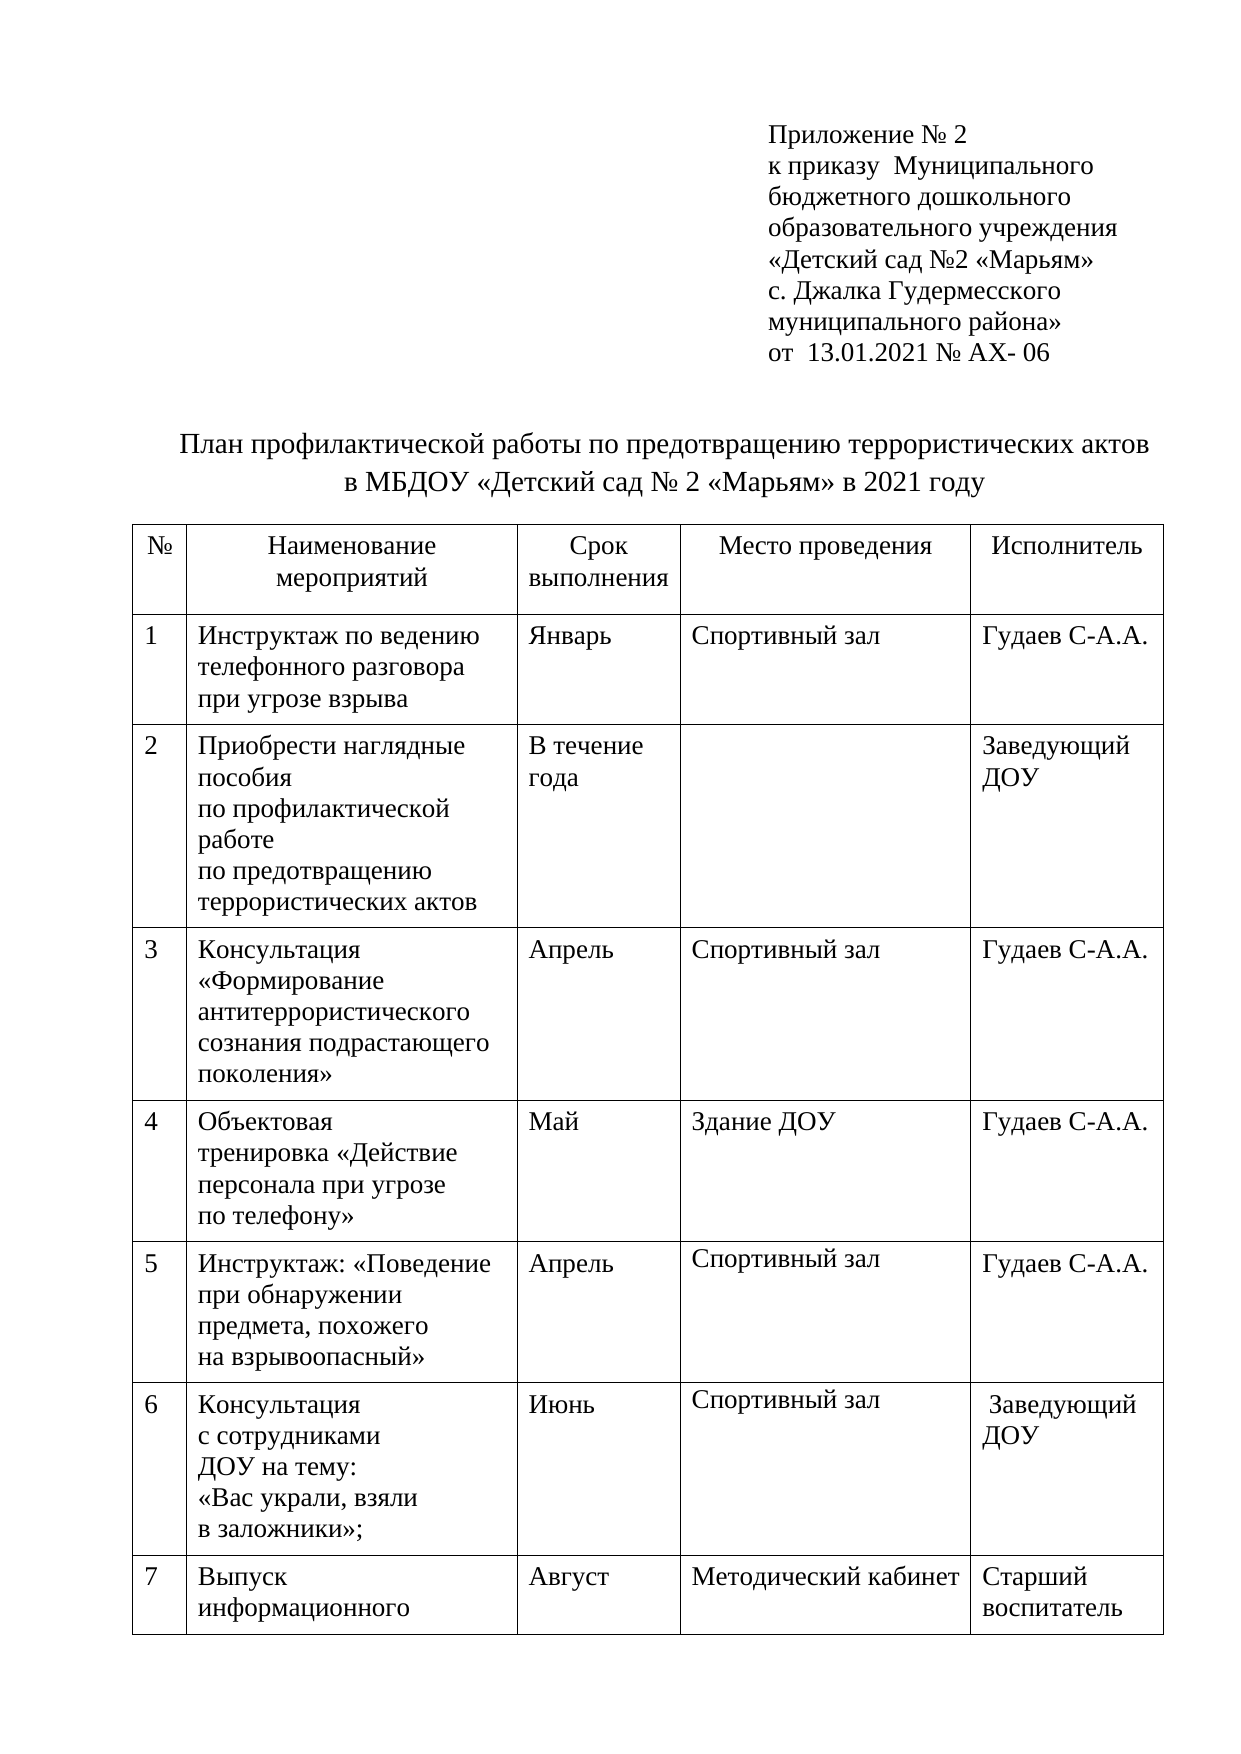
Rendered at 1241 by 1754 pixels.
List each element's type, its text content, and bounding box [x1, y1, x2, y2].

table_cell Апрель [518, 1242, 680, 1382]
table_cell 6 [133, 1383, 186, 1554]
table_cell 4 [133, 1101, 186, 1241]
table_cell 7 [133, 1556, 186, 1633]
table_cell В течение года [518, 725, 680, 927]
table_cell Старший воспитатель [971, 1556, 1163, 1633]
table_cell Заведующий ДОУ [971, 1383, 1163, 1554]
table_header Срок выполнения [518, 525, 680, 614]
table_cell Заведующий ДОУ [971, 725, 1163, 927]
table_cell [187, 1556, 517, 1633]
table_cell 1 [133, 615, 186, 724]
table_cell Консультация с сотрудниками ДОУ на тему: «Вас украли, взяли в заложники»; [187, 1383, 517, 1554]
table_cell Апрель [518, 928, 680, 1100]
table_cell Инструктаж: «Поведение при обнаружении предмета, похожего на взрывоопасный» [187, 1242, 517, 1382]
table_cell Консультация «Формирование антитеррористического сознания подрастающего поколения» [187, 928, 517, 1100]
table_header № [133, 525, 186, 614]
table_cell Спортивный зал [681, 1242, 970, 1382]
table_cell Гудаев С-А.А. [971, 615, 1163, 724]
table_cell Приобрести наглядные пособия по профилактической работе по предотвращению террористических актов [187, 725, 517, 927]
table_cell Гудаев С-А.А. [971, 1101, 1163, 1241]
text к приказу Муниципального бюджетного дошкольного образовательного учреждения «Детский сад №2 «Марьям» с. Джалка Гудермесского муниципального района» [768, 149, 1152, 336]
table_cell 3 [133, 928, 186, 1100]
table_cell Июнь [518, 1383, 680, 1554]
table_cell Гудаев С-А.А. [971, 1242, 1163, 1382]
table_cell Спортивный зал [681, 928, 970, 1100]
table_cell Май [518, 1101, 680, 1241]
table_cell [681, 1556, 970, 1633]
table_header Наименование мероприятий [187, 525, 517, 614]
table_cell Объектовая тренировка «Действие персонала при угрозе по телефону» [187, 1101, 517, 1241]
text План профилактической работы по предотвращению террористических актов в МБДОУ «Детский сад № 2 «Марьям» в 2021 году [177, 426, 1152, 498]
text от 13.01.2021 № АХ- 06 [768, 336, 1152, 367]
table_cell Спортивный зал [681, 1383, 970, 1554]
text Приложение № 2 [768, 118, 1152, 149]
table_cell Август [518, 1556, 680, 1633]
table_cell Январь [518, 615, 680, 724]
table_cell Инструктаж по ведению телефонного разговора при угрозе взрыва [187, 615, 517, 724]
table_cell Гудаев С-А.А. [971, 928, 1163, 1100]
table_cell [681, 725, 970, 927]
table_cell 5 [133, 1242, 186, 1382]
table_cell Здание ДОУ [681, 1101, 970, 1241]
table_header Место проведения [681, 525, 970, 614]
table_header Исполнитель [971, 525, 1163, 614]
table_cell Спортивный зал [681, 615, 970, 724]
table_cell 2 [133, 725, 186, 927]
